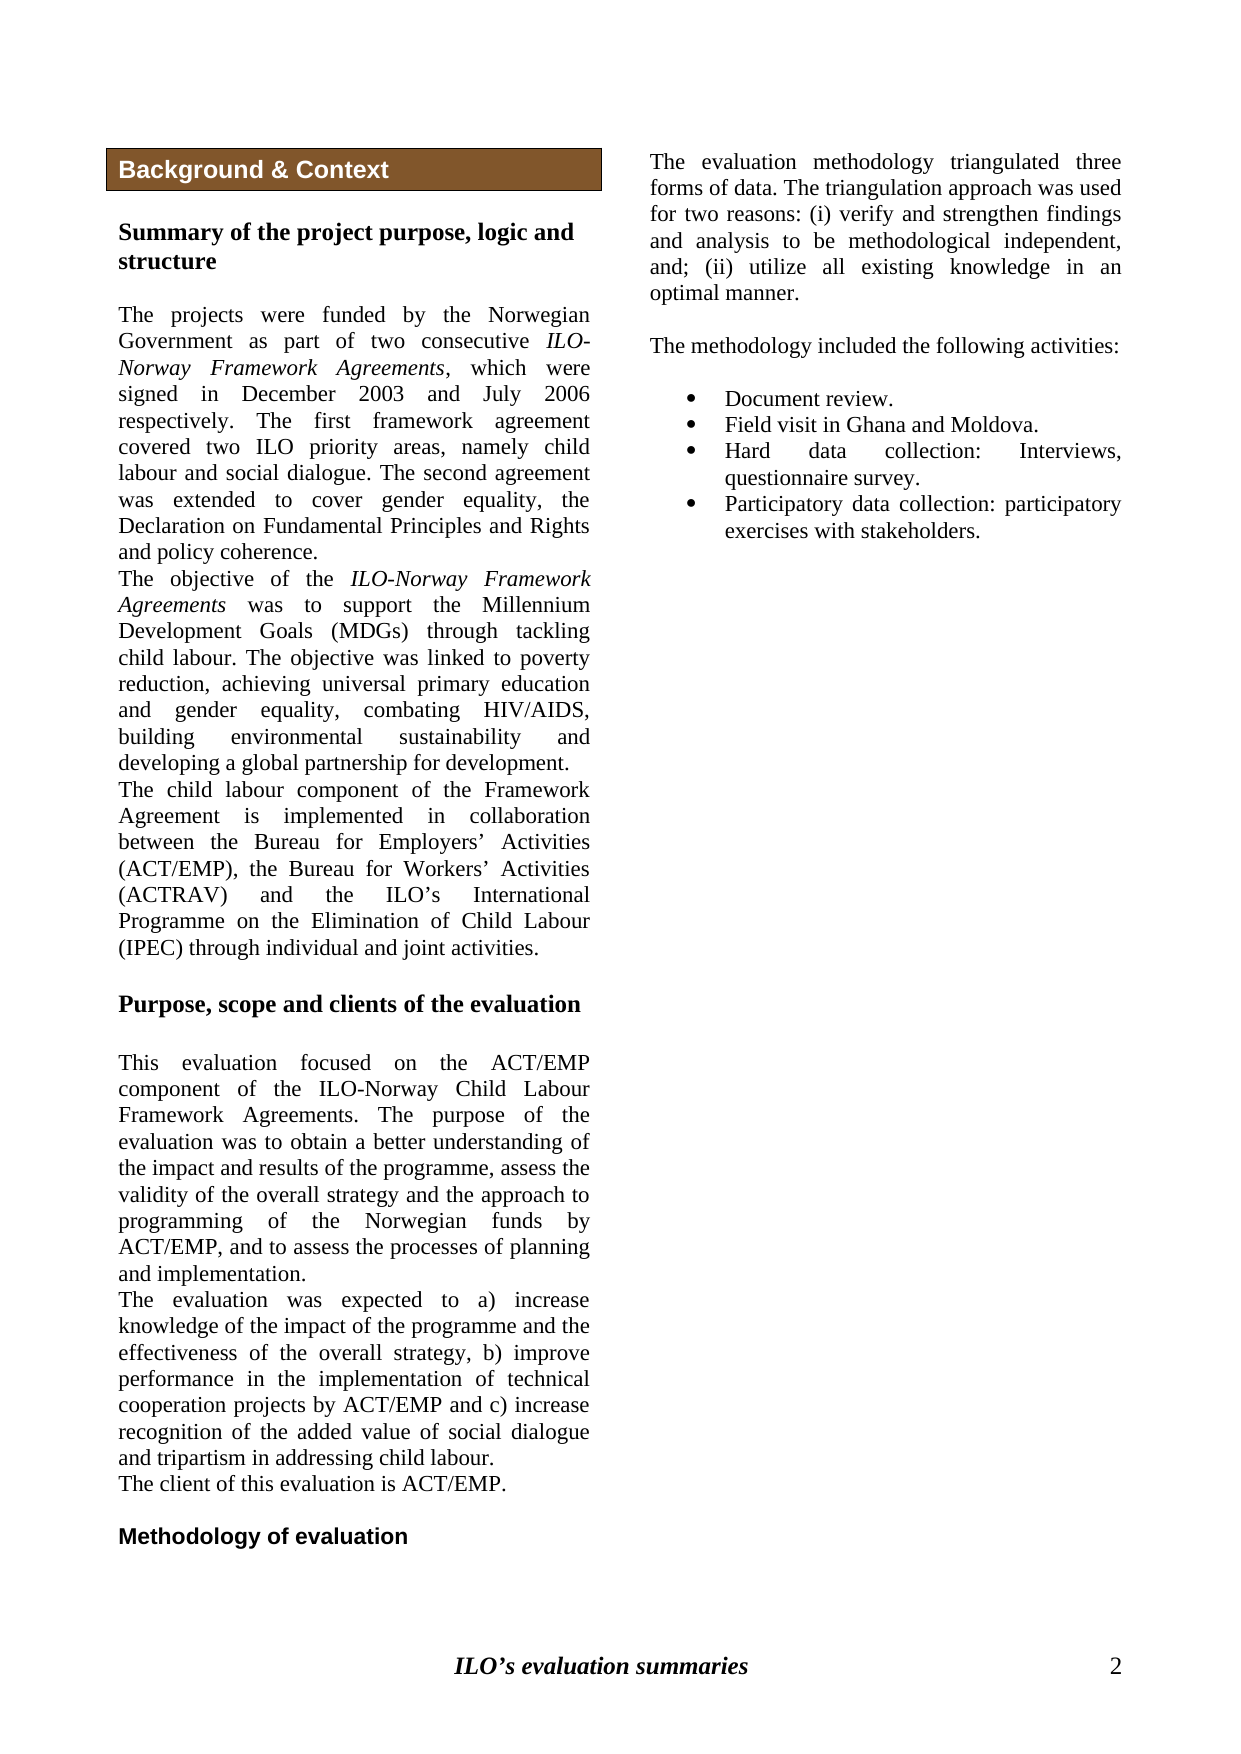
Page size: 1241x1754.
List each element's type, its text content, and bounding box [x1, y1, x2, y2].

text The methodology included the following activities: [649, 332, 1122, 358]
text Methodology of evaluation [118, 1523, 591, 1549]
text The evaluation was expected to a) increase knowledge of the impact of the programme and the effectiveness of the overall strategy, b) improve performance in the implementation of technical cooperation projects by ACT/EMP and c) increase recognition of the added value of social dialogue and tripartism in addressing child labour. [118, 1286, 591, 1471]
text The projects were funded by the Norwegian Government as part of two consecutive ILO-Norway Framework Agreements, which were signed in December 2003 and July 2006 respectively. The first framework agreement covered two ILO priority areas, namely child labour and social dialogue. The second agreement was extended to cover gender equality, the Declaration on Fundamental Principles and Rights and policy coherence. [118, 301, 591, 565]
text The child labour component of the Framework Agreement is implemented in collaboration between the Bureau for Employers’ Activities (ACT/EMP), the Bureau for Workers’ Activities (ACTRAV) and the ILO’s International Programme on the Elimination of Child Labour (IPEC) through individual and joint activities. [118, 776, 591, 960]
text This evaluation focused on the ACT/EMP component of the ILO-Norway Child Labour Framework Agreements. The purpose of the evaluation was to obtain a better understanding of the impact and results of the programme, assess the validity of the overall strategy and the approach to programming of the Norwegian funds by ACT/EMP, and to assess the processes of planning and implementation. [118, 1049, 591, 1286]
table_header Background & Context [107, 149, 601, 190]
text Purpose, scope and clients of the evaluation [118, 989, 591, 1018]
text Summary of the project purpose, logic and structure [118, 217, 591, 275]
text The client of this evaluation is ACT/EMP. [118, 1471, 591, 1497]
list Field visit in and . [687, 411, 1122, 438]
list Document review. [687, 385, 1122, 411]
list Hard data collection: Interviews, questionnaire survey. [687, 438, 1122, 490]
text The objective of the ILO-Norway Framework Agreements was to support the Millennium Development Goals (MDGs) through tackling child labour. The objective was linked to poverty reduction, achieving universal primary education and gender equality, combating HIV/AIDS, building environmental sustainability and developing a global partnership for development. [118, 565, 591, 776]
list Participatory data collection: participatory exercises with stakeholders. [687, 490, 1122, 543]
text The evaluation methodology triangulated three forms of data. The triangulation approach was used for two reasons: (i) verify and strengthen findings and analysis to be methodological independent, and; (ii) utilize all existing knowledge in an optimal manner. [649, 148, 1122, 306]
